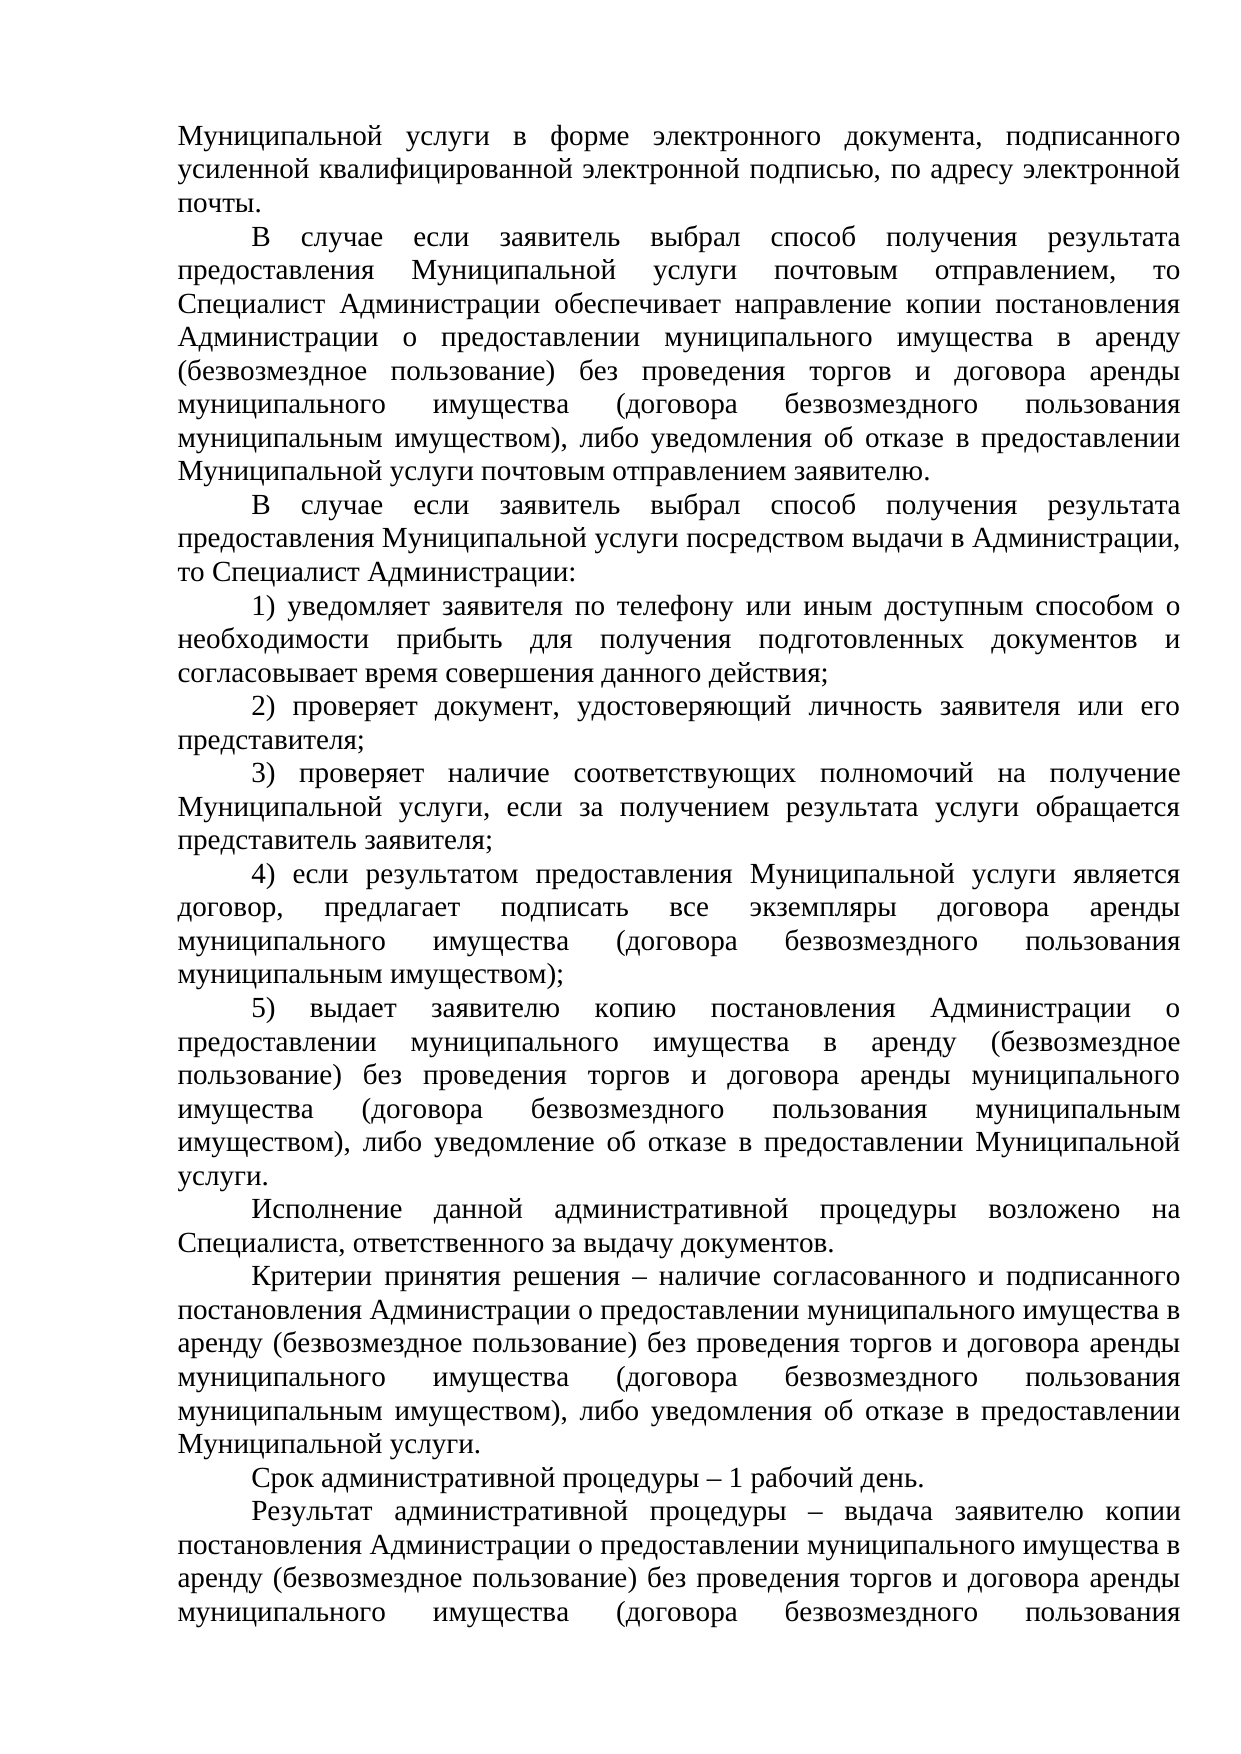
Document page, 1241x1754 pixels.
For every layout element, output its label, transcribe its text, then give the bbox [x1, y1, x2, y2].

text Исполнение данной административной процедуры возложено на Специалиста, ответственного за выдачу документов. [177, 1191, 1181, 1258]
text 2) проверяет документ, удостоверяющий личность заявителя или его представителя; [177, 688, 1181, 755]
text 4) если результатом предоставления Муниципальной услуги является договор, предлагает подписать все экземпляры договора аренды муниципального имущества (договора безвозмездного пользования муниципальным имуществом); [177, 856, 1181, 990]
text 1) уведомляет заявителя по телефону или иным доступным способом о необходимости прибыть для получения подготовленных документов и согласовывает время совершения данного действия; [177, 588, 1181, 688]
text Критерии принятия решения – наличие согласованного и подписанного постановления Администрации о предоставлении муниципального имущества в аренду (безвозмездное пользование) без проведения торгов и договора аренды муниципального имущества (договора безвозмездного пользования муниципальным имуществом), либо уведомления об отказе в предоставлении Муниципальной услуги. [177, 1258, 1181, 1460]
text Срок административной процедуры – 1 рабочий день. [177, 1460, 1181, 1493]
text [177, 118, 1181, 219]
text 3) проверяет наличие соответствующих полномочий на получение Муниципальной услуги, если за получением результата услуги обращается представитель заявителя; [177, 755, 1181, 856]
text В случае если заявитель выбрал способ получения результата предоставления Муниципальной услуги посредством выдачи в Администрации, то Специалист Администрации: [177, 487, 1181, 588]
text В случае если заявитель выбрал способ получения результата предоставления Муниципальной услуги почтовым отправлением, то Специалист Администрации обеспечивает направление копии постановления Администрации о предоставлении муниципального имущества в аренду (безвозмездное пользование) без проведения торгов и договора аренды муниципального имущества (договора безвозмездного пользования муниципальным имуществом), либо уведомления об отказе в предоставлении Муниципальной услуги почтовым отправлением заявителю. [177, 219, 1181, 487]
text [177, 1493, 1181, 1627]
text 5) выдает заявителю копию постановления Администрации о предоставлении муниципального имущества в аренду (безвозмездное пользование) без проведения торгов и договора аренды муниципального имущества (договора безвозмездного пользования муниципальным имуществом), либо уведомление об отказе в предоставлении Муниципальной услуги. [177, 990, 1181, 1191]
